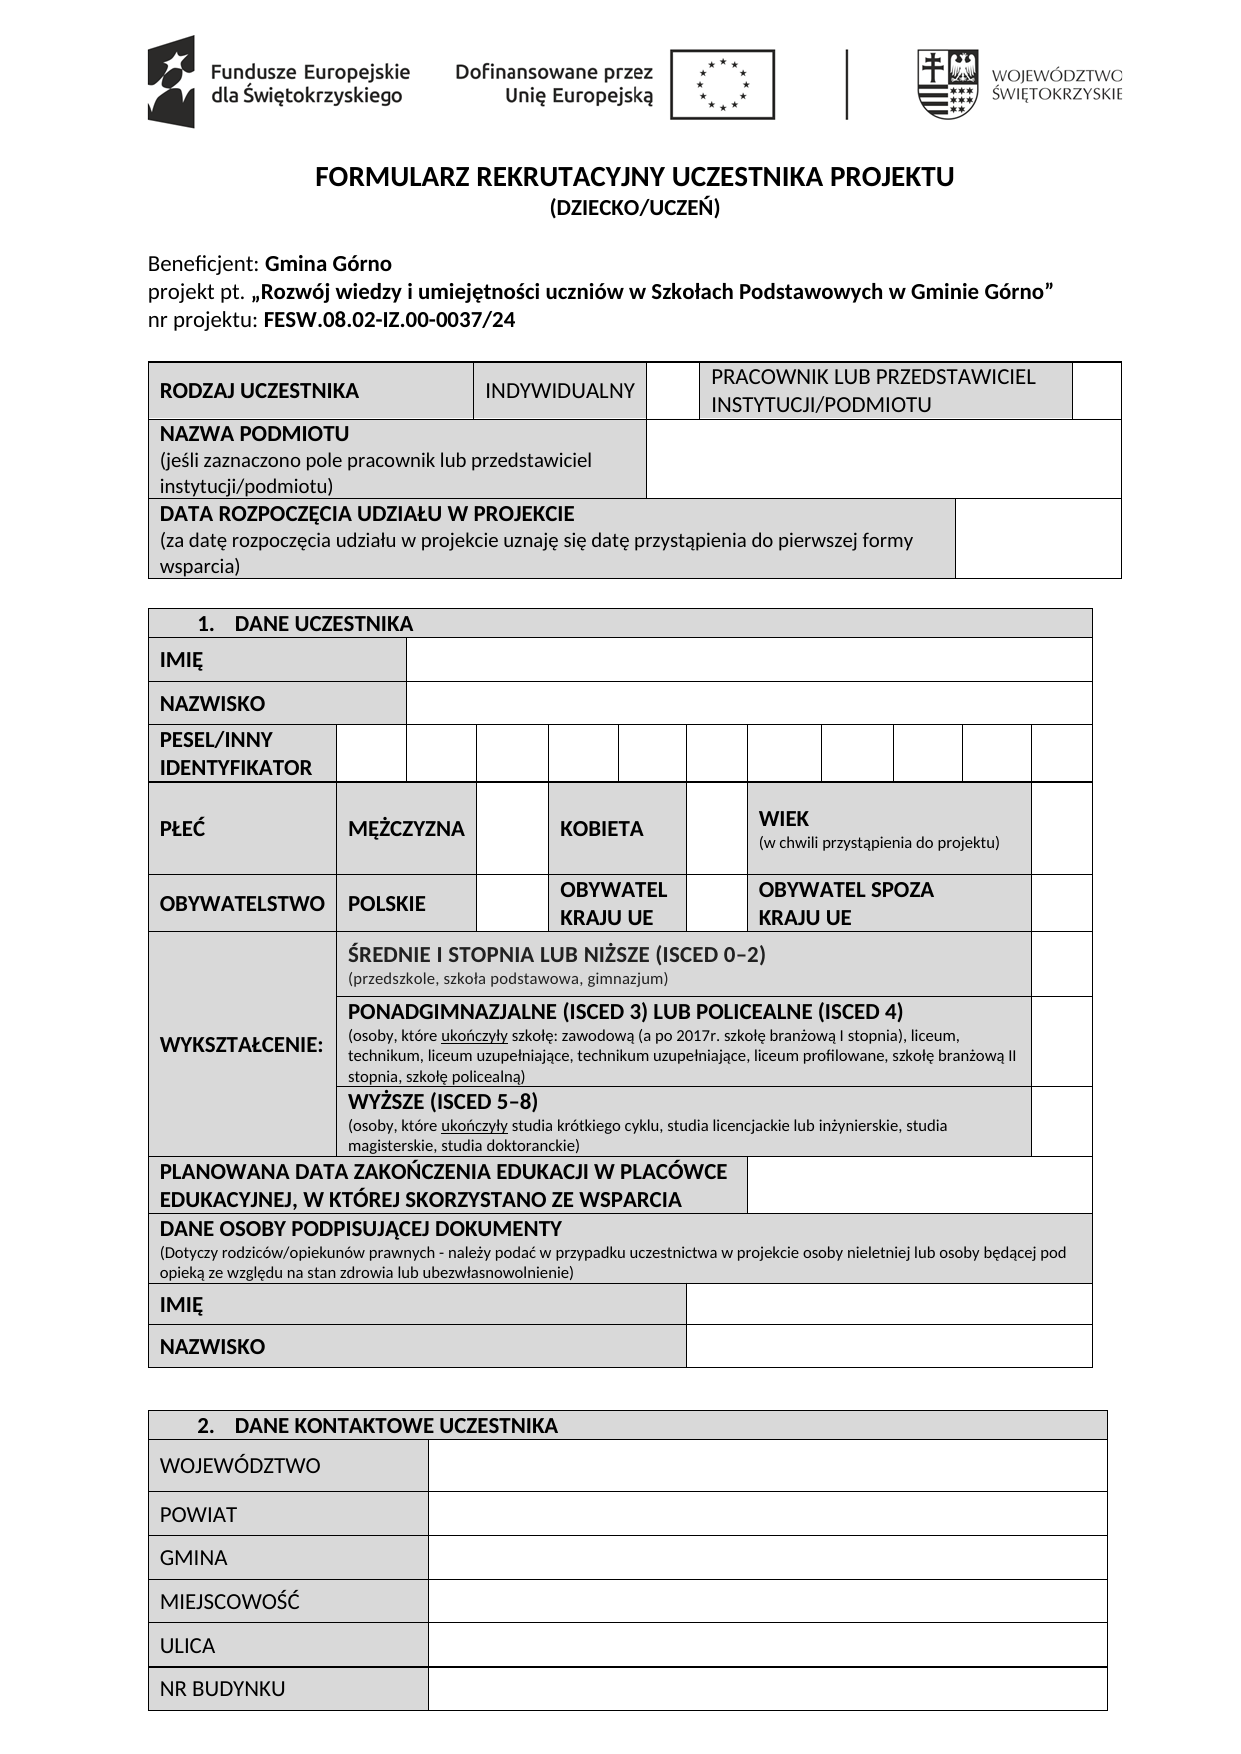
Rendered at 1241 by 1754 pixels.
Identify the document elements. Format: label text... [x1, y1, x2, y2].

table_header [1073, 363, 1121, 418]
table_cell [619, 725, 686, 781]
table_cell WOJEWÓDZTWO [149, 1440, 428, 1491]
table_cell POWIAT [149, 1492, 428, 1535]
table_cell KOBIETA [549, 783, 686, 874]
table_cell [407, 682, 1092, 724]
table_cell [429, 1440, 1107, 1491]
table_cell NAZWISKO [149, 1325, 686, 1367]
table_cell WYKSZTAŁCENIE: [149, 932, 336, 1156]
table_cell [1032, 725, 1092, 781]
table_header DANE UCZESTNIKA [149, 609, 1092, 637]
table_cell DATA ROZPOCZĘCIA UDZIAŁU W PROJEKCIE (za datę rozpoczęcia udziału w projekcie uznaję się datę przystąpienia do pierwszej formy wsparcia) [149, 499, 955, 578]
table_cell [1032, 997, 1092, 1086]
table_cell POLSKIE [337, 875, 476, 931]
table_cell PŁEĆ [149, 783, 336, 874]
table_header [647, 363, 699, 418]
table_cell NAZWISKO [149, 682, 406, 724]
text nr projektu: FESW.08.02-IZ.00-0037/24 [148, 305, 1122, 333]
table_cell [549, 725, 618, 781]
table_cell IMIĘ [149, 1284, 686, 1324]
table_cell PESEL/INNY IDENTYFIKATOR [149, 725, 336, 781]
table_cell [963, 725, 1031, 781]
table_cell [477, 783, 548, 874]
table_cell [894, 725, 962, 781]
picture [147, 35, 1123, 129]
table_cell GMINA [149, 1536, 428, 1579]
table_cell [477, 725, 548, 781]
table_cell [687, 725, 747, 781]
table_cell [407, 725, 476, 781]
table_cell [687, 1325, 1092, 1367]
table_cell [429, 1492, 1107, 1535]
table_cell OBYWATELSTWO [149, 875, 336, 931]
table_header PRACOWNIK LUB PRZEDSTAWICIEL INSTYTUCJI/PODMIOTU [700, 363, 1072, 418]
table_cell OBYWATEL KRAJU UE [549, 875, 686, 931]
table_cell [1032, 1087, 1092, 1156]
table_cell MĘŻCZYZNA [337, 783, 476, 874]
table_cell [647, 420, 1121, 498]
table_cell [687, 875, 747, 931]
table_cell [477, 875, 548, 931]
table_cell [687, 1284, 1092, 1324]
table_cell NAZWA PODMIOTU (jeśli zaznaczono pole pracownik lub przedstawiciel instytucji/podmiotu) [149, 420, 646, 498]
table_cell [1032, 783, 1092, 874]
table_cell [429, 1623, 1107, 1666]
table_cell [822, 725, 893, 781]
table_cell OBYWATEL SPOZA KRAJU UE [748, 875, 1031, 931]
table_cell [429, 1668, 1107, 1710]
table_cell ULICA [149, 1623, 428, 1666]
table_cell PLANOWANA DATA ZAKOŃCZENIA EDUKACJI W PLACÓWCE EDUKACYJNEJ, W KTÓREJ SKORZYSTANO ZE WSPARCIA [149, 1157, 747, 1213]
text Beneficjent: Gmina Górno [148, 249, 1122, 277]
table_cell PONADGIMNAZJALNE (ISCED 3) LUB POLICEALNE (ISCED 4) (osoby, które ukończyły szkołę: zawodową (a po 2017r. szkołę branżową I stopnia), liceum, technikum, liceum uzupełniające, technikum uzupełniające, liceum profilowane, szkołę branżową II stopnia, szkołę policealną) [337, 997, 1031, 1086]
table_cell MIEJSCOWOŚĆ [149, 1580, 428, 1622]
table_header DANE KONTAKTOWE UCZESTNIKA [149, 1411, 1107, 1439]
table_cell [956, 499, 1121, 578]
table_cell ŚREDNIE I STOPNIA LUB NIŻSZE (ISCED 0–2) (przedszkole, szkoła podstawowa, gimnazjum) [337, 932, 1031, 996]
table_cell NR BUDYNKU [149, 1668, 428, 1710]
title FORMULARZ REKRUTACYJNY UCZESTNIKA PROJEKTU (DZIECKO/UCZEŃ) [148, 158, 1122, 221]
table_cell [429, 1580, 1107, 1622]
table_cell [1032, 875, 1092, 931]
text projekt pt. „Rozwój wiedzy i umiejętności uczniów w Szkołach Podstawowych w Gminie Górno” [148, 277, 1122, 305]
table_cell [429, 1536, 1107, 1579]
table_cell WIEK (w chwili przystąpienia do projektu) [748, 783, 1031, 874]
table_cell [748, 1157, 1092, 1213]
table_cell [748, 725, 821, 781]
table_header INDYWIDUALNY [474, 363, 646, 418]
table_cell DANE OSOBY PODPISUJĄCEJ DOKUMENTY (Dotyczy rodziców/opiekunów prawnych - należy podać w przypadku uczestnictwa w projekcie osoby nieletniej lub osoby będącej pod opieką ze względu na stan zdrowia lub ubezwłasnowolnienie) [149, 1214, 1092, 1283]
table_header RODZAJ UCZESTNIKA [149, 363, 473, 418]
table_cell WYŻSZE (ISCED 5–8) (osoby, które ukończyły studia krótkiego cyklu, studia licencjackie lub inżynierskie, studia magisterskie, studia doktoranckie) [337, 1087, 1031, 1156]
table_cell IMIĘ [149, 638, 406, 681]
table_cell [1032, 932, 1092, 996]
table_cell [407, 638, 1092, 681]
table_cell [687, 783, 747, 874]
table_cell [337, 725, 406, 781]
